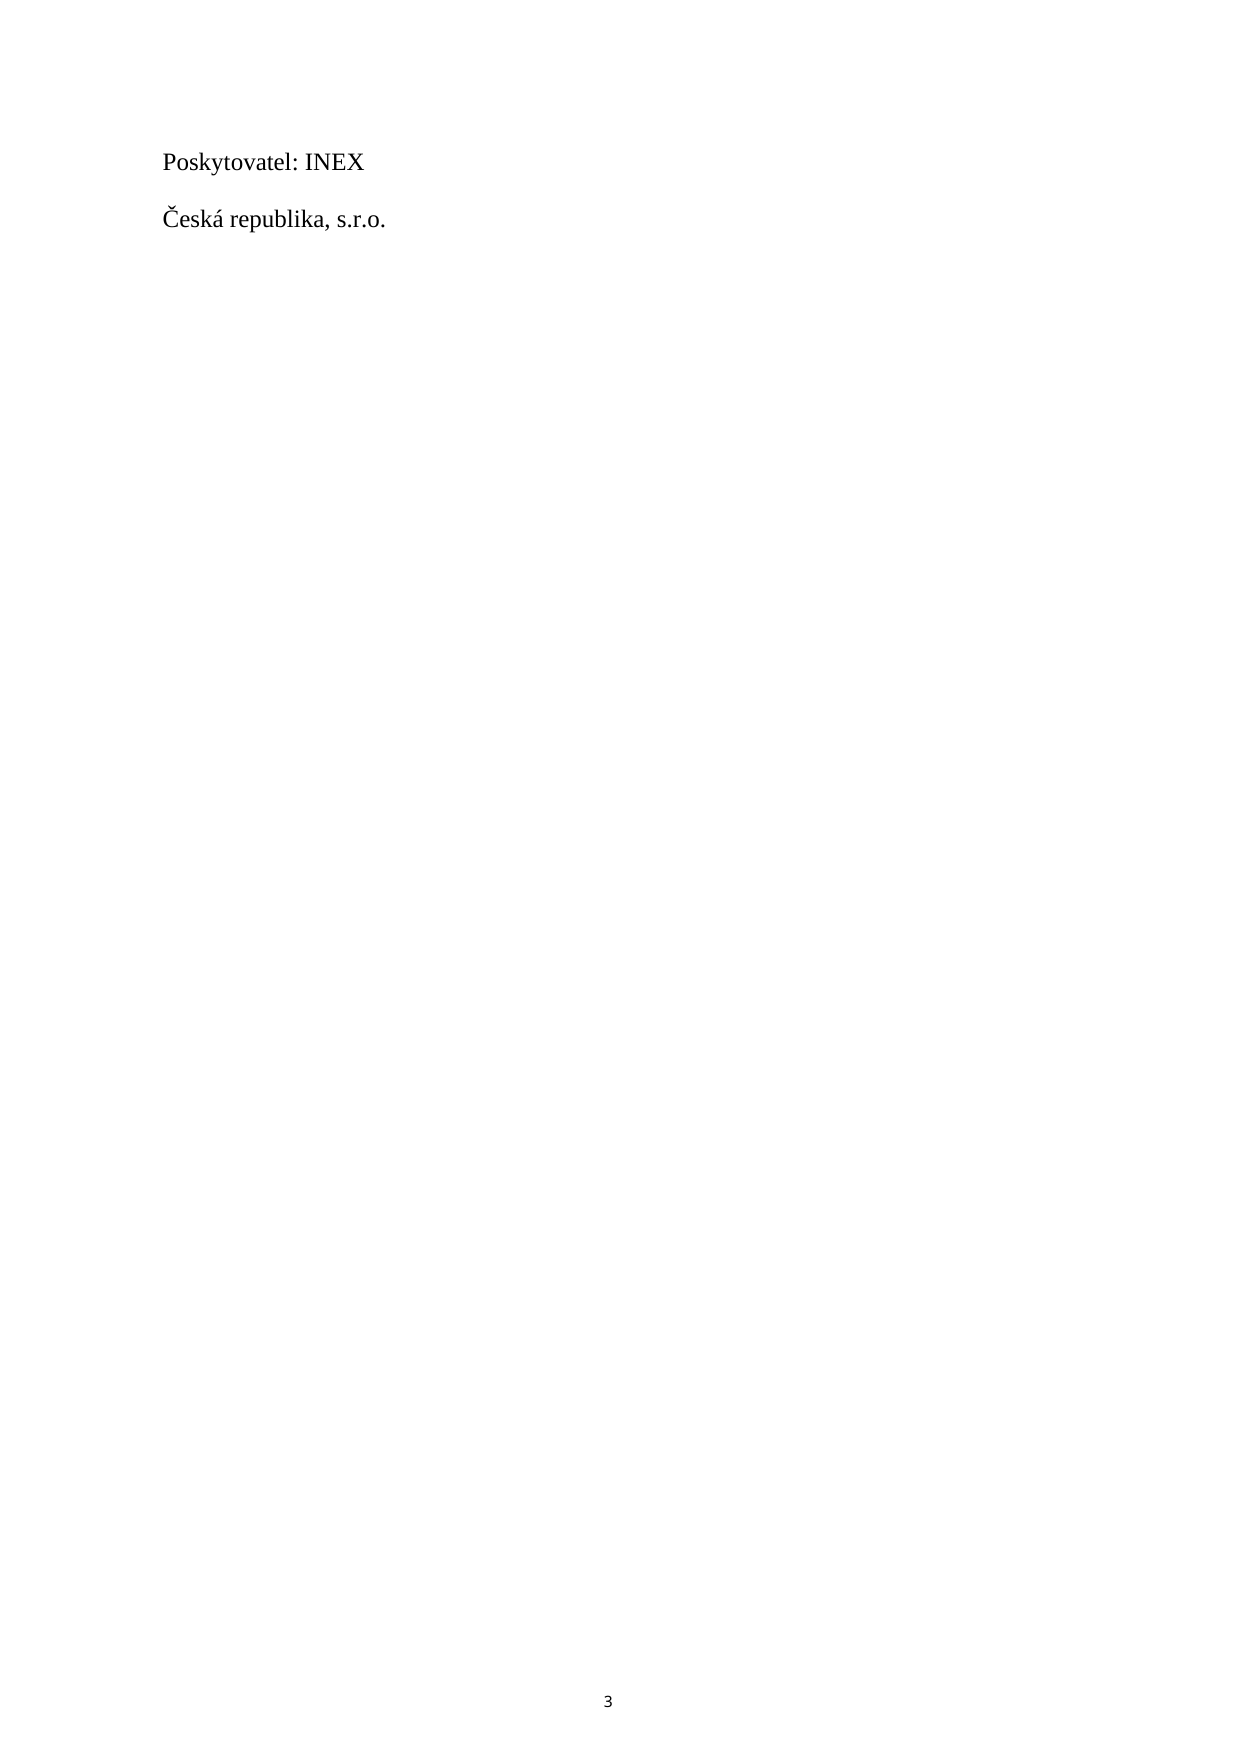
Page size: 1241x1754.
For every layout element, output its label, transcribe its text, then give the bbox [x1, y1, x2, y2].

text Poskytovatel: INEX Česká republika, s.r.o. [162, 124, 394, 239]
